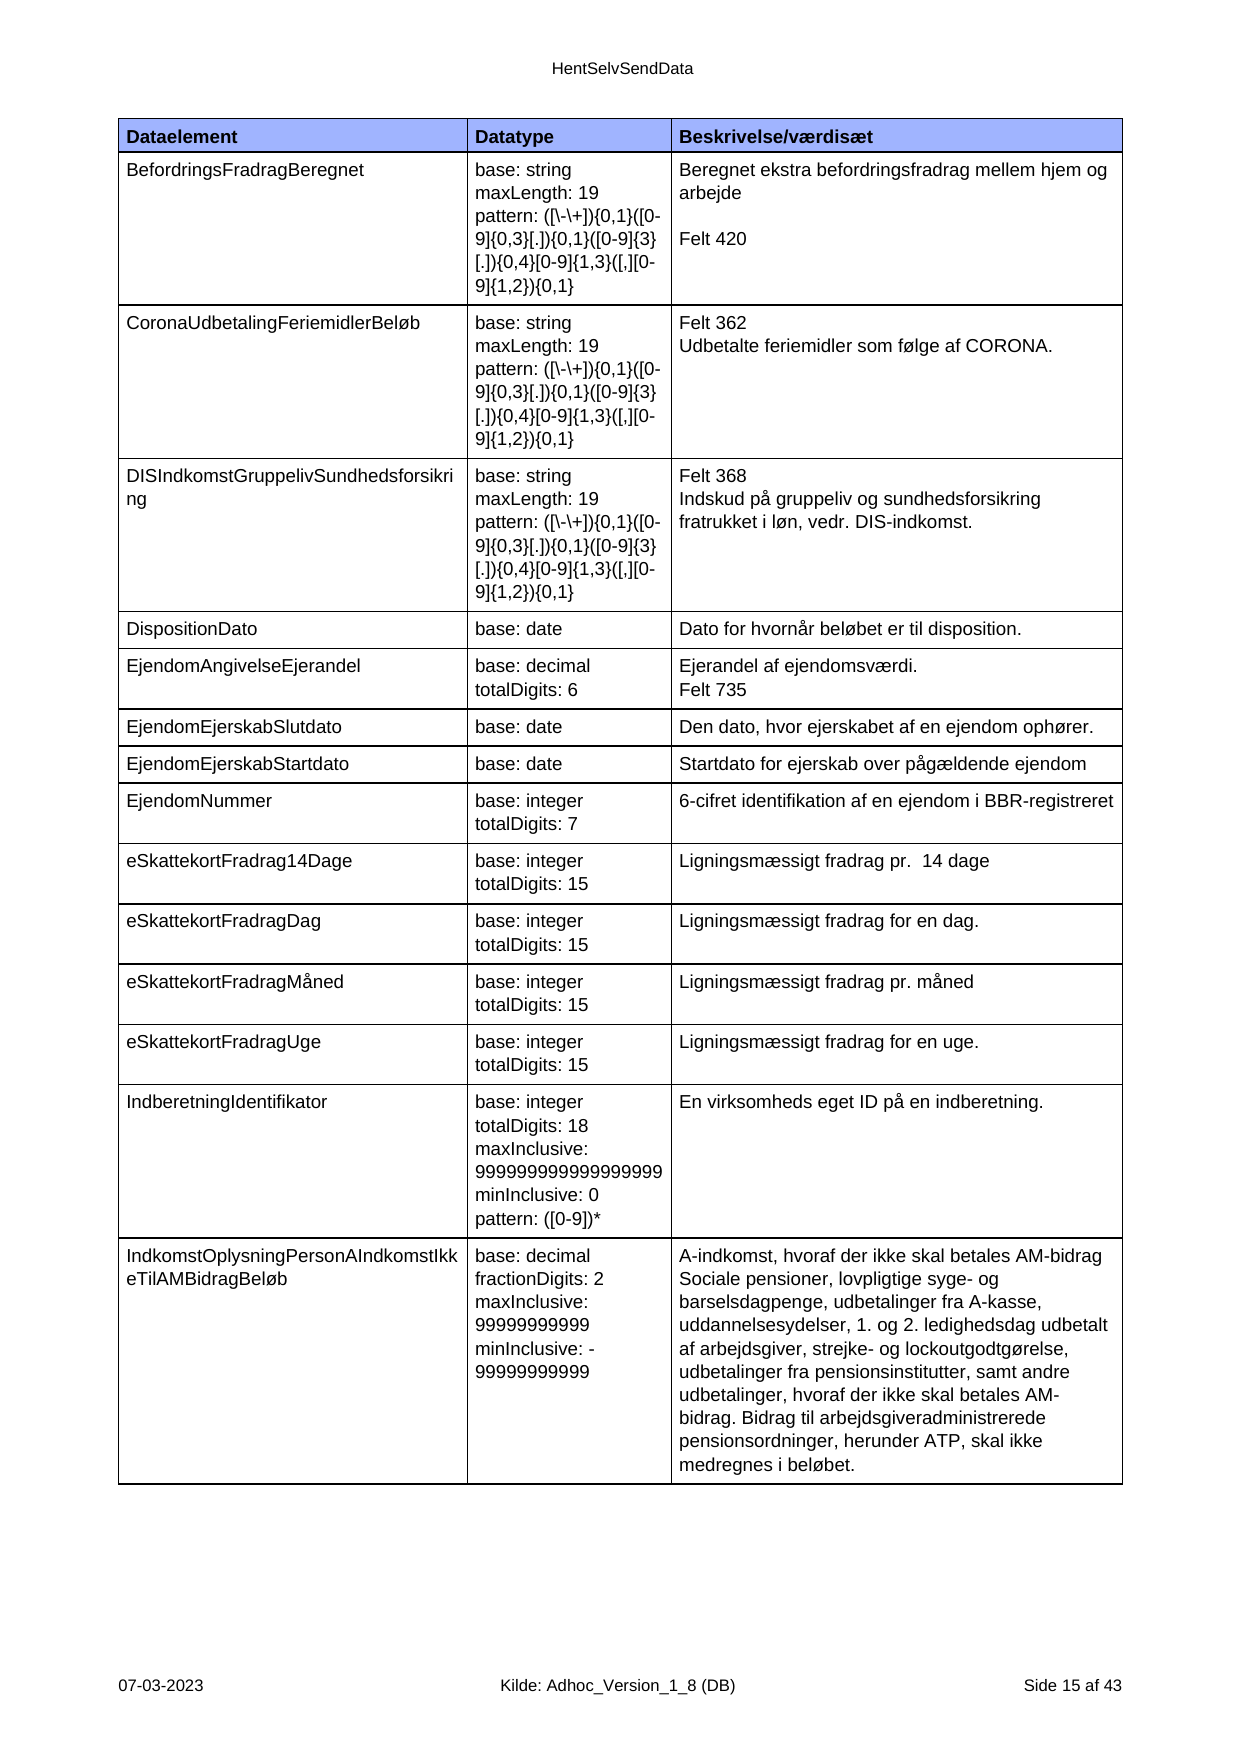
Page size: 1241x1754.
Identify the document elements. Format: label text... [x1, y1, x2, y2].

table_cell Den dato, hvor ejerskabet af en ejendom ophører. [672, 710, 1122, 745]
table_cell En virksomheds eget ID på en indberetning. [672, 1085, 1122, 1237]
table_cell EjendomEjerskabStartdato [119, 747, 467, 782]
table_cell Felt 368 Indskud på gruppeliv og sundhedsforsikring fratrukket i løn, vedr. DIS-indkomst. [672, 459, 1122, 611]
table_cell base: decimal totalDigits: 6 [468, 649, 671, 708]
table_cell DispositionDato [119, 612, 467, 648]
table_cell base: date [468, 747, 671, 782]
table_cell eSkattekortFradragMåned [119, 965, 467, 1023]
table_cell base: date [468, 710, 671, 745]
table_cell A-indkomst, hvoraf der ikke skal betales AM-bidrag Sociale pensioner, lovpligtige syge- og barselsdagpenge, udbetalinger fra A-kasse, uddannelsesydelser, 1. og 2. ledighedsdag udbetalt af arbejdsgiver, strejke- og lockoutgodtgørelse, udbetalinger fra pensionsinstitutter, samt andre udbetalinger, hvoraf der ikke skal betales AM-bidrag. Bidrag til arbejdsgiveradministrerede pensionsordninger, herunder ATP, skal ikke medregnes i beløbet. [672, 1239, 1122, 1483]
table_cell base: string maxLength: 19 pattern: ([\-\+]){0,1}([0-9]{0,3}[.]){0,1}([0-9]{3}[.]){0,4}[0-9]{1,3}([,][0-9]{1,2}){0,1} [468, 459, 671, 611]
table_cell Ligningsmæssigt fradrag for en dag. [672, 905, 1122, 963]
table_cell IndberetningIdentifikator [119, 1085, 467, 1237]
table_cell Beregnet ekstra befordringsfradrag mellem hjem og arbejde Felt 420 [672, 153, 1122, 304]
table_cell Ligningsmæssigt fradrag pr. 14 dage [672, 844, 1122, 903]
table_cell 6-cifret identifikation af en ejendom i BBR-registreret [672, 784, 1122, 842]
table_cell base: integer totalDigits: 7 [468, 784, 671, 842]
table_cell base: integer totalDigits: 15 [468, 965, 671, 1023]
table_header Beskrivelse/værdisæt [672, 119, 1122, 151]
table_cell Ligningsmæssigt fradrag for en uge. [672, 1025, 1122, 1084]
table_cell Ejerandel af ejendomsværdi. Felt 735 [672, 649, 1122, 708]
table_cell Felt 362 Udbetalte feriemidler som følge af CORONA. [672, 306, 1122, 457]
table_cell eSkattekortFradragDag [119, 905, 467, 963]
table_cell base: date [468, 612, 671, 648]
table_cell eSkattekortFradragUge [119, 1025, 467, 1084]
table_cell base: integer totalDigits: 18 maxInclusive: 999999999999999999 minInclusive: 0 pattern: ([0-9])* [468, 1085, 671, 1237]
table_cell BefordringsFradragBeregnet [119, 153, 467, 304]
table_cell eSkattekortFradrag14Dage [119, 844, 467, 903]
table_cell IndkomstOplysningPersonAIndkomstIkkeTilAMBidragBeløb [119, 1239, 467, 1483]
table_header Datatype [468, 119, 671, 151]
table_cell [468, 1239, 671, 1483]
table_cell base: string maxLength: 19 pattern: ([\-\+]){0,1}([0-9]{0,3}[.]){0,1}([0-9]{3}[.]){0,4}[0-9]{1,3}([,][0-9]{1,2}){0,1} [468, 153, 671, 304]
table_cell Startdato for ejerskab over pågældende ejendom [672, 747, 1122, 782]
table_cell CoronaUdbetalingFeriemidlerBeløb [119, 306, 467, 457]
table_cell Ligningsmæssigt fradrag pr. måned [672, 965, 1122, 1023]
table_cell base: integer totalDigits: 15 [468, 844, 671, 903]
table_cell base: string maxLength: 19 pattern: ([\-\+]){0,1}([0-9]{0,3}[.]){0,1}([0-9]{3}[.]){0,4}[0-9]{1,3}([,][0-9]{1,2}){0,1} [468, 306, 671, 457]
table_header Dataelement [119, 119, 467, 151]
table_cell Dato for hvornår beløbet er til disposition. [672, 612, 1122, 648]
table_cell base: integer totalDigits: 15 [468, 905, 671, 963]
table_cell EjendomNummer [119, 784, 467, 842]
table_cell base: integer totalDigits: 15 [468, 1025, 671, 1084]
table_cell DISIndkomstGruppelivSundhedsforsikring [119, 459, 467, 611]
table_cell EjendomEjerskabSlutdato [119, 710, 467, 745]
table_cell EjendomAngivelseEjerandel [119, 649, 467, 708]
